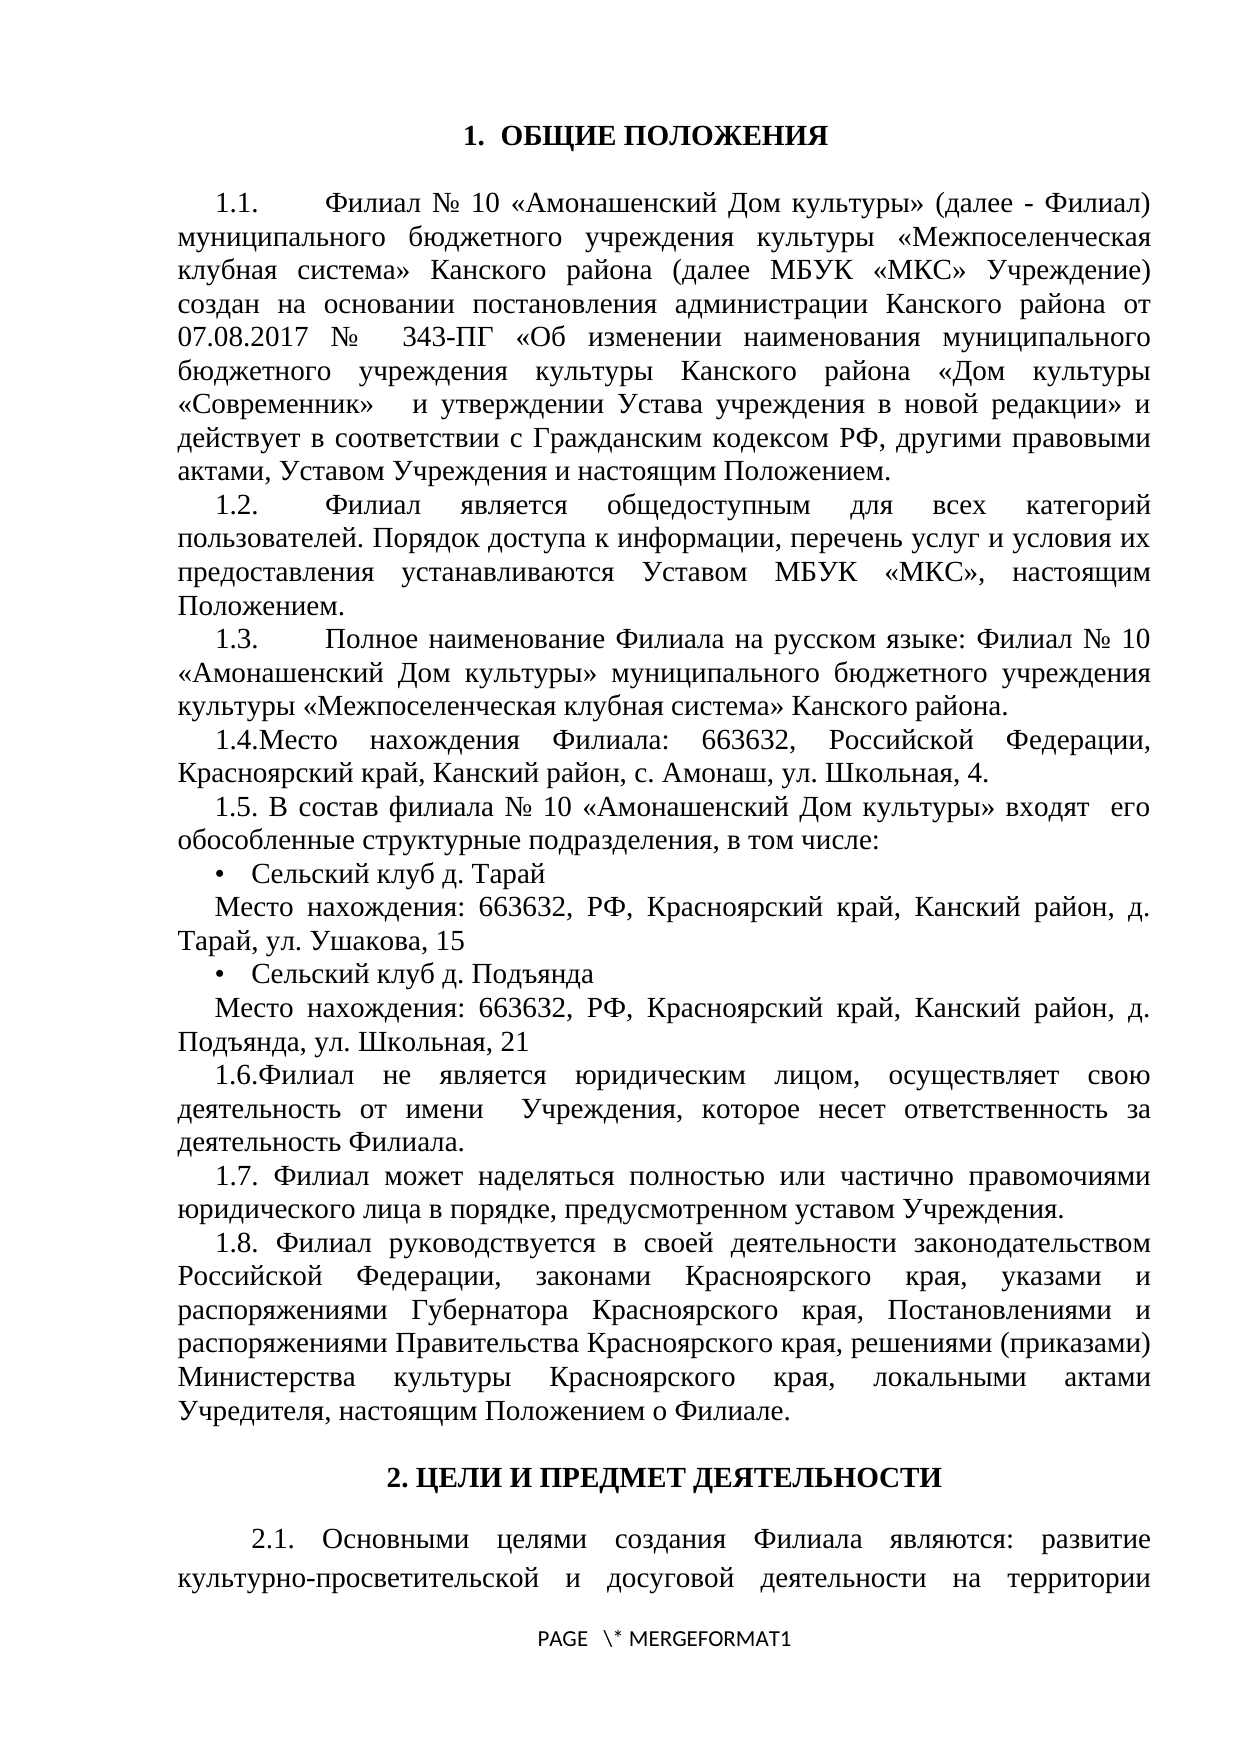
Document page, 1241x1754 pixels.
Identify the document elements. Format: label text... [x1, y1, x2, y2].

text 1.8. Филиал руководствуется в своей деятельности законодательством Российской Федерации, законами Красноярского края, указами и распоряжениями Губернатора Красноярского края, Постановлениями и распоряжениями Правительства Красноярского края, решениями (приказами) Министерства культуры Красноярского края, локальными актами Учредителя, настоящим Положением о Филиале. [177, 1225, 1152, 1426]
text 1.5. В состав филиала № 10 «Амонашенский Дом культуры» входят его обособленные структурные подразделения, в том числе: [177, 789, 1152, 856]
text Место нахождения: 663632, РФ, Красноярский край, Канский район, д. Тарай, ул. Ушакова, 15 [177, 889, 1152, 957]
text Место нахождения: 663632, РФ, Красноярский край, Канский район, д. Подъянда, ул. Школьная, 21 [177, 990, 1152, 1057]
text 1.4.Место нахождения Филиала: 663632, Российской Федерации, Красноярский край, Канский район, с. Амонаш, ул. Школьная, 4. [177, 722, 1152, 789]
text • Сельский клуб д. Подъянда [177, 957, 1152, 990]
text 1.6.Филиал не является юридическим лицом, осуществляет свою деятельность от имени Учреждения, которое несет ответственность за деятельность Филиала. [177, 1057, 1152, 1158]
text 1.3. Полное наименование Филиала на русском языке: Филиал № 10 «Амонашенский Дом культуры» муниципального бюджетного учреждения культуры «Межпоселенческая клубная система» Канского района. [177, 621, 1152, 722]
text 2. ЦЕЛИ И ПРЕДМЕТ ДЕЯТЕЛЬНОСТИ [177, 1460, 1152, 1521]
list Филиал № 10 «Амонашенский Дом культуры» (далее - Филиал) муниципального бюджетного учреждения культуры «Межпоселенческая клубная система» Канского района (далее МБУК «МКС» Учреждение) создан на основании постановления администрации Канского района от 07.08.2017 № 343-ПГ «Об изменении наименования муниципального бюджетного учреждения культуры Канского района «Дом культуры «Современник» и утверждении Устава учреждения в новой редакции» и действует в соответствии с Гражданским кодексом РФ, другими правовыми актами, Уставом Учреждения и настоящим Положением. [177, 185, 1152, 487]
text 1.7. Филиал может наделяться полностью или частично правомочиями юридического лица в порядке, предусмотренном уставом Учреждения. [177, 1158, 1152, 1225]
list Филиал является общедоступным для всех категорий пользователей. Порядок доступа к информации, перечень услуг и условия их предоставления устанавливаются Уставом МБУК «МКС», настоящим Положением. [177, 487, 1152, 621]
list ОБЩИЕ ПОЛОЖЕНИЯ [140, 118, 1152, 152]
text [177, 1521, 1152, 1593]
text • Сельский клуб д. Тарай [177, 856, 1152, 889]
